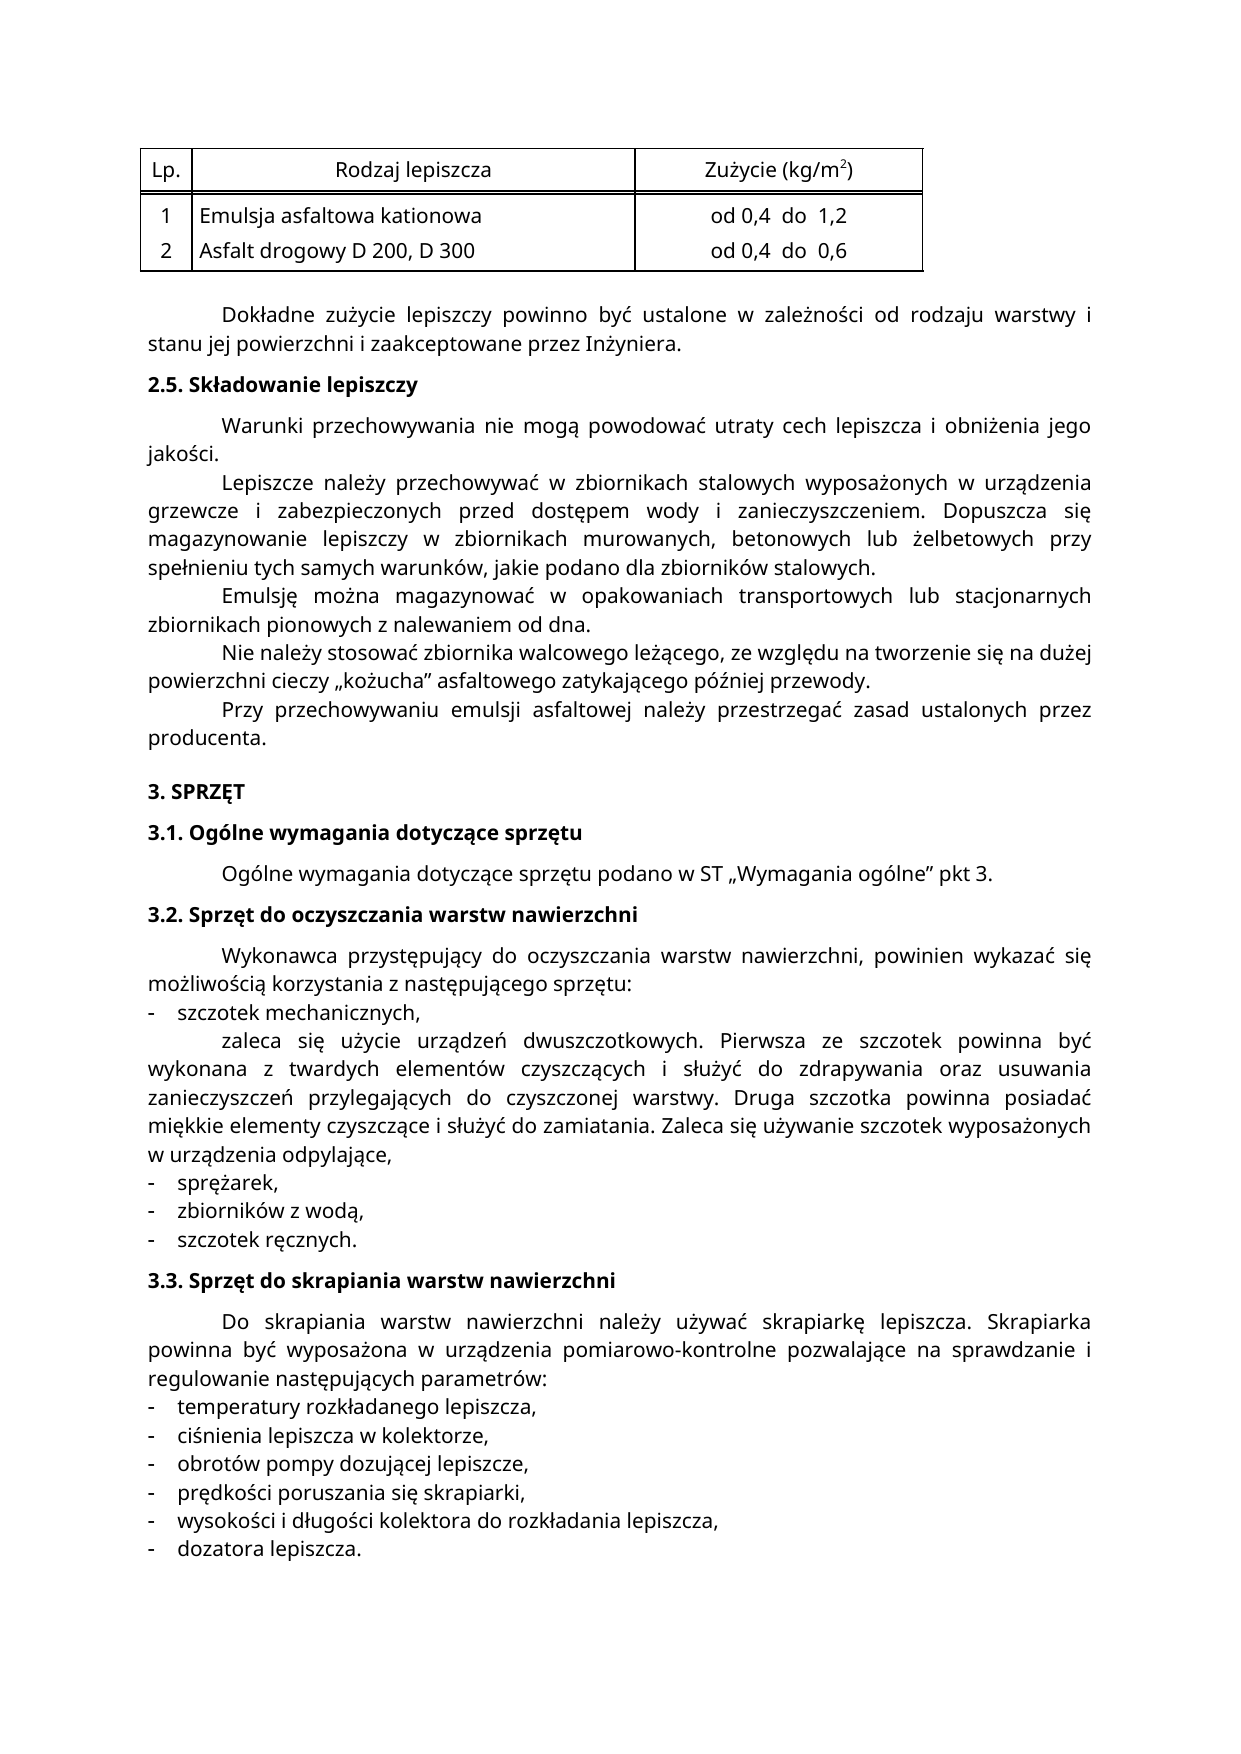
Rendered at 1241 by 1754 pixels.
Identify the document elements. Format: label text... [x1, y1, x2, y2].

list wysokości i długości kolektora do rozkładania lepiszcza, [148, 1506, 1093, 1534]
text Do skrapiania warstw nawierzchni należy używać skrapiarkę lepiszcza. Skrapiarka powinna być wyposażona w urządzenia pomiarowo-kontrolne pozwalające na sprawdzanie i regulowanie następujących parametrów: [148, 1307, 1093, 1392]
list temperatury rozkładanego lepiszcza, [148, 1392, 1093, 1421]
list dozatora lepiszcza. [148, 1534, 1093, 1563]
text Warunki przechowywania nie mogą powodować utraty cech lepiszcza i obniżenia jego jakości. [148, 411, 1093, 468]
list sprężarek, [148, 1168, 1093, 1197]
table_cell Emulsja asfaltowa kationowa Asfalt drogowy D 200, D 300 [193, 195, 634, 270]
text Emulsję można magazynować w opakowaniach transportowych lub stacjonarnych zbiornikach pionowych z nalewaniem od dna. [148, 581, 1093, 638]
text Wykonawca przystępujący do oczyszczania warstw nawierzchni, powinien wykazać się możliwością korzystania z następującego sprzętu: [148, 941, 1093, 998]
subtitle 3.2. Sprzęt do oczyszczania warstw nawierzchni [148, 900, 1093, 928]
list zbiorników z wodą, [148, 1197, 1093, 1225]
table_header Zużycie (kg/m2) [636, 149, 922, 190]
list obrotów pompy dozującej lepiszcze, [148, 1449, 1093, 1478]
subtitle 3.1. Ogólne wymagania dotyczące sprzętu [148, 818, 1093, 846]
list szczotek ręcznych. [148, 1225, 1093, 1253]
list ciśnienia lepiszcza w kolektorze, [148, 1421, 1093, 1449]
text Nie należy stosować zbiornika walcowego leżącego, ze względu na tworzenie się na dużej powierzchni cieczy „kożucha” asfaltowego zatykającego później przewody. [148, 638, 1093, 695]
subtitle 2.5. Składowanie lepiszczy [148, 370, 1093, 398]
subtitle 3.3. Sprzęt do skrapiania warstw nawierzchni [148, 1266, 1093, 1294]
table_cell od 0,4 do 1,2 od 0,4 do 0,6 [636, 195, 922, 270]
text zaleca się użycie urządzeń dwuszczotkowych. Pierwsza ze szczotek powinna być wykonana z twardych elementów czyszczących i służyć do zdrapywania oraz usuwania zanieczyszczeń przylegających do czyszczonej warstwy. Druga szczotka powinna posiadać miękkie elementy czyszczące i służyć do zamiatania. Zaleca się używanie szczotek wyposażonych w urządzenia odpylające, [148, 1026, 1093, 1168]
text Przy przechowywaniu emulsji asfaltowej należy przestrzegać zasad ustalonych przez producenta. [148, 695, 1093, 752]
table_header Lp. [141, 149, 191, 190]
text Ogólne wymagania dotyczące sprzętu podano w ST „Wymagania ogólne” pkt 3. [148, 859, 1093, 887]
list szczotek mechanicznych, [148, 998, 1093, 1026]
subtitle 3. sprzęt [148, 777, 1093, 805]
table_cell 1 2 [141, 195, 191, 270]
list prędkości poruszania się skrapiarki, [148, 1478, 1093, 1506]
text Dokładne zużycie lepiszczy powinno być ustalone w zależności od rodzaju warstwy i stanu jej powierzchni i zaakceptowane przez Inżyniera. [148, 300, 1093, 357]
text Lepiszcze należy przechowywać w zbiornikach stalowych wyposażonych w urządzenia grzewcze i zabezpieczonych przed dostępem wody i zanieczyszczeniem. Dopuszcza się magazynowanie lepiszczy w zbiornikach murowanych, betonowych lub żelbetowych przy spełnieniu tych samych warunków, jakie podano dla zbiorników stalowych. [148, 468, 1093, 581]
table_header Rodzaj lepiszcza [193, 149, 634, 190]
